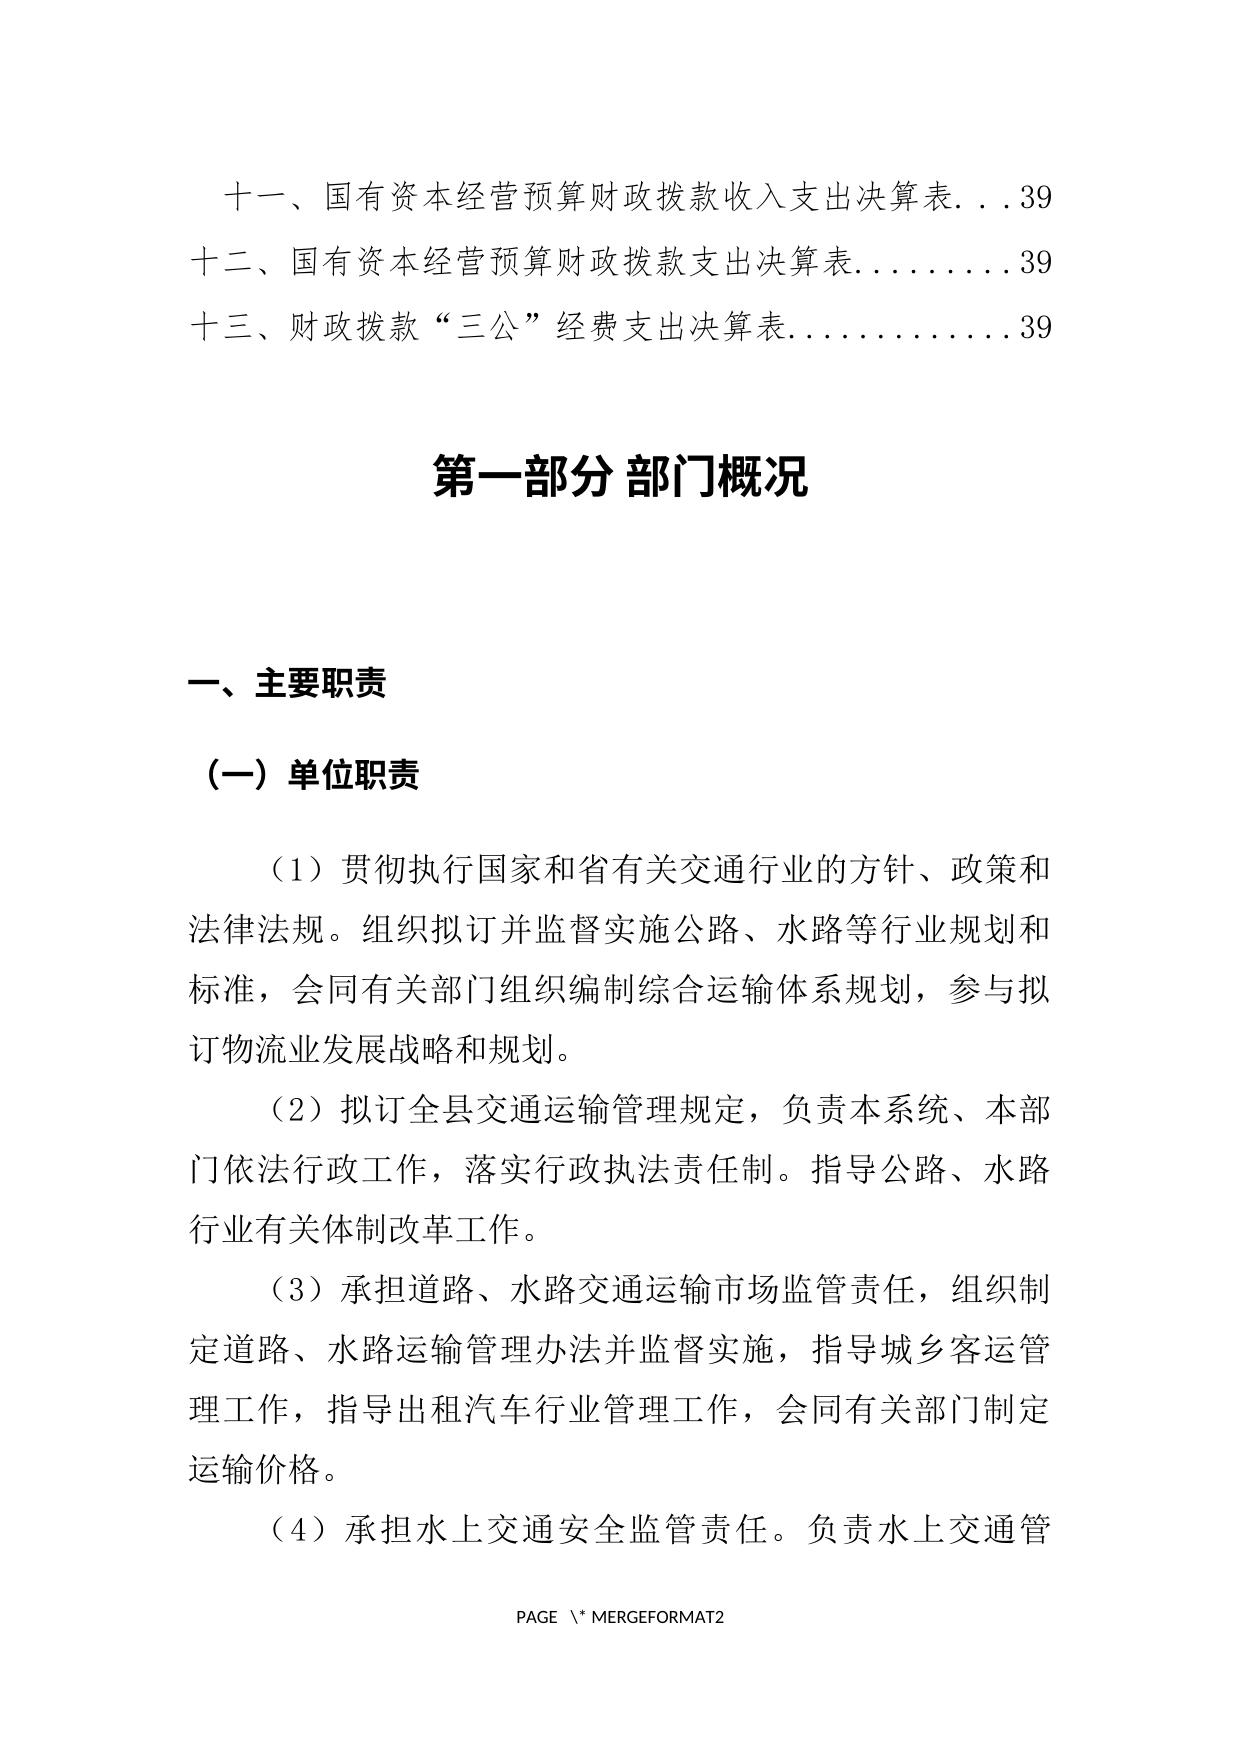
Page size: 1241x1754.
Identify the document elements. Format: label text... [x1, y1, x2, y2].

text （1）贯彻执行国家和省有关交通行业的方针、政策和法律法规。组织拟订并监督实施公路、水路等行业规划和标准，会同有关部门组织编制综合运输体系规划，参与拟订物流业发展战略和规划。 [187, 833, 1053, 1073]
text 十一、国有资本经营预算财政拨款收入支出决算表 39 [187, 162, 1053, 227]
text 十二、国有资本经营预算财政拨款支出决算表 39 [187, 227, 1053, 292]
subtitle （一）单位职责 [187, 741, 1053, 806]
text 十三、财政拨款“三公”经费支出决算表 39 [187, 292, 1053, 357]
text （3）承担道路、水路交通运输市场监管责任，组织制定道路、水路运输管理办法并监督实施，指导城乡客运管理工作，指导出租汽车行业管理工作，会同有关部门制定运输价格。 [187, 1253, 1053, 1493]
subtitle 第一部分 部门概况 [187, 425, 1053, 522]
text （2）拟订全县交通运输管理规定，负责本系统、本部门依法行政工作，落实行政执法责任制。指导公路、水路行业有关体制改革工作。 [187, 1073, 1053, 1253]
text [187, 1493, 1053, 1553]
subtitle 主要职责 [187, 649, 1053, 714]
